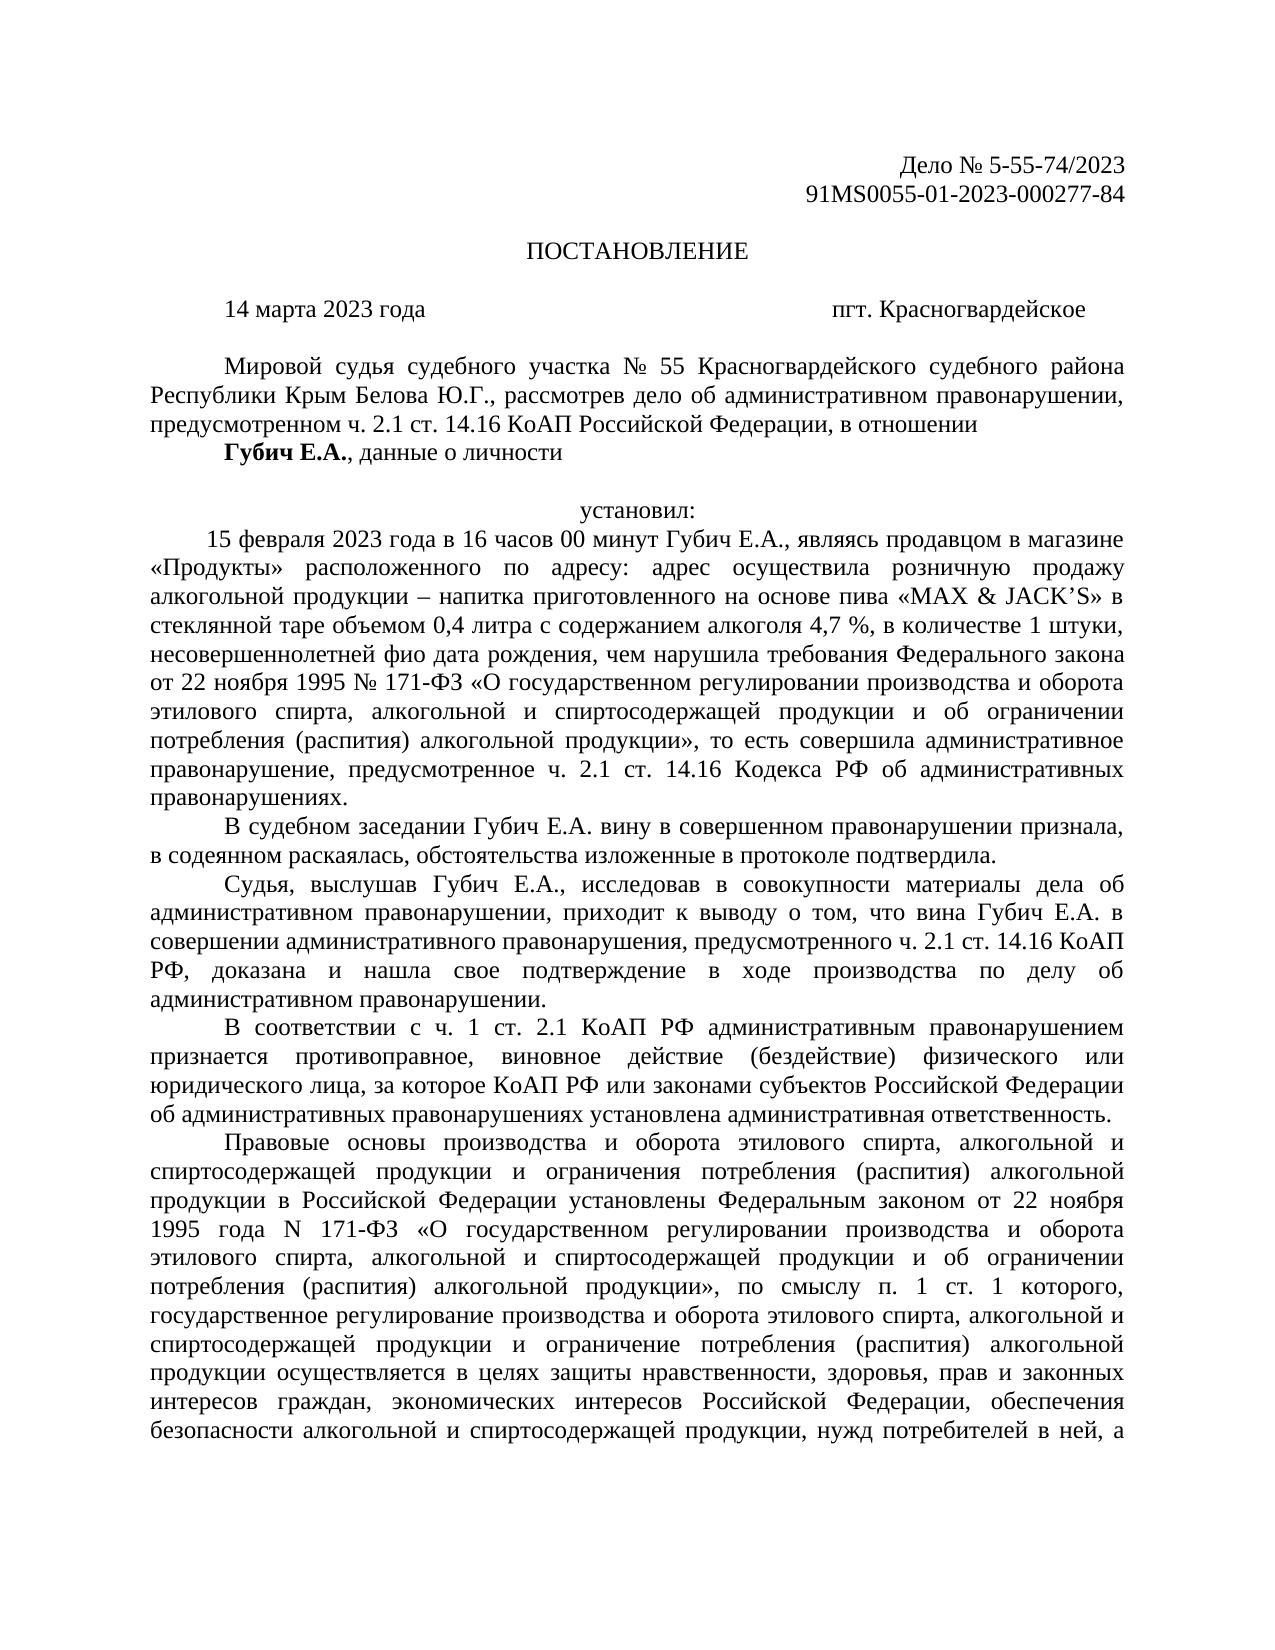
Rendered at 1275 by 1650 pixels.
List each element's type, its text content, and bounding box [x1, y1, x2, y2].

text 15 февраля 2023 года в 16 часов 00 минут Губич Е.А., являясь продавцом в магазине «Продукты» расположенного по адресу: адрес осуществила розничную продажу алкогольной продукции – напитка приготовленного на основе пива «MAX & JACK’S» в стеклянной таре объемом 0,4 литра с содержанием алкоголя 4,7 %, в количестве 1 штуки, несовершеннолетней фио дата рождения, чем нарушила требования Федерального закона от 22 ноября 1995 № 171-ФЗ «О государственном регулировании производства и оборота этилового спирта, алкогольной и спиртосодержащей продукции и об ограничении потребления (распития) алкогольной продукции», то есть совершила административное правонарушение, предусмотренное ч. 2.1 ст. 14.16 Кодекса РФ об административных правонарушениях. [150, 524, 1125, 811]
text В судебном заседании Губич Е.А. вину в совершенном правонарушении признала, в содеянном раскаялась, обстоятельства изложенные в протоколе подтвердила. [150, 811, 1125, 869]
text Судья, выслушав Губич Е.А., исследовав в совокупности материалы дела об административном правонарушении, приходит к выводу о том, что вина Губич Е.А. в совершении административного правонарушения, предусмотренного ч. 2.1 ст. 14.16 КоАП РФ, доказана и нашла свое подтверждение в ходе производства по делу об административном правонарушении. [150, 869, 1125, 1012]
text Мировой судья судебного участка № 55 Красногвардейского судебного района Республики Крым Белова Ю.Г., рассмотрев дело об административном правонарушении, предусмотренном ч. 2.1 ст. 14.16 КоАП Российской Федерации, в отношении [150, 351, 1125, 437]
text установил: [150, 495, 1125, 524]
text Губич Е.А., данные о личности [150, 437, 1125, 466]
text В соответствии с ч. 1 ст. 2.1 КоАП РФ административным правонарушением признается противоправное, виновное действие (бездействие) физического или юридического лица, за которое КоАП РФ или законами субъектов Российской Федерации об административных правонарушениях установлена административная ответственность. [150, 1012, 1125, 1127]
text 91MS0055-01-2023-000277-84 [150, 179, 1125, 207]
text 14 марта 2023 года пгт. Красногвардейское [150, 294, 1125, 322]
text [150, 1127, 1125, 1444]
text ПОСТАНОВЛЕНИЕ [150, 236, 1125, 265]
text Дело № 5-55-74/2023 [150, 150, 1125, 179]
